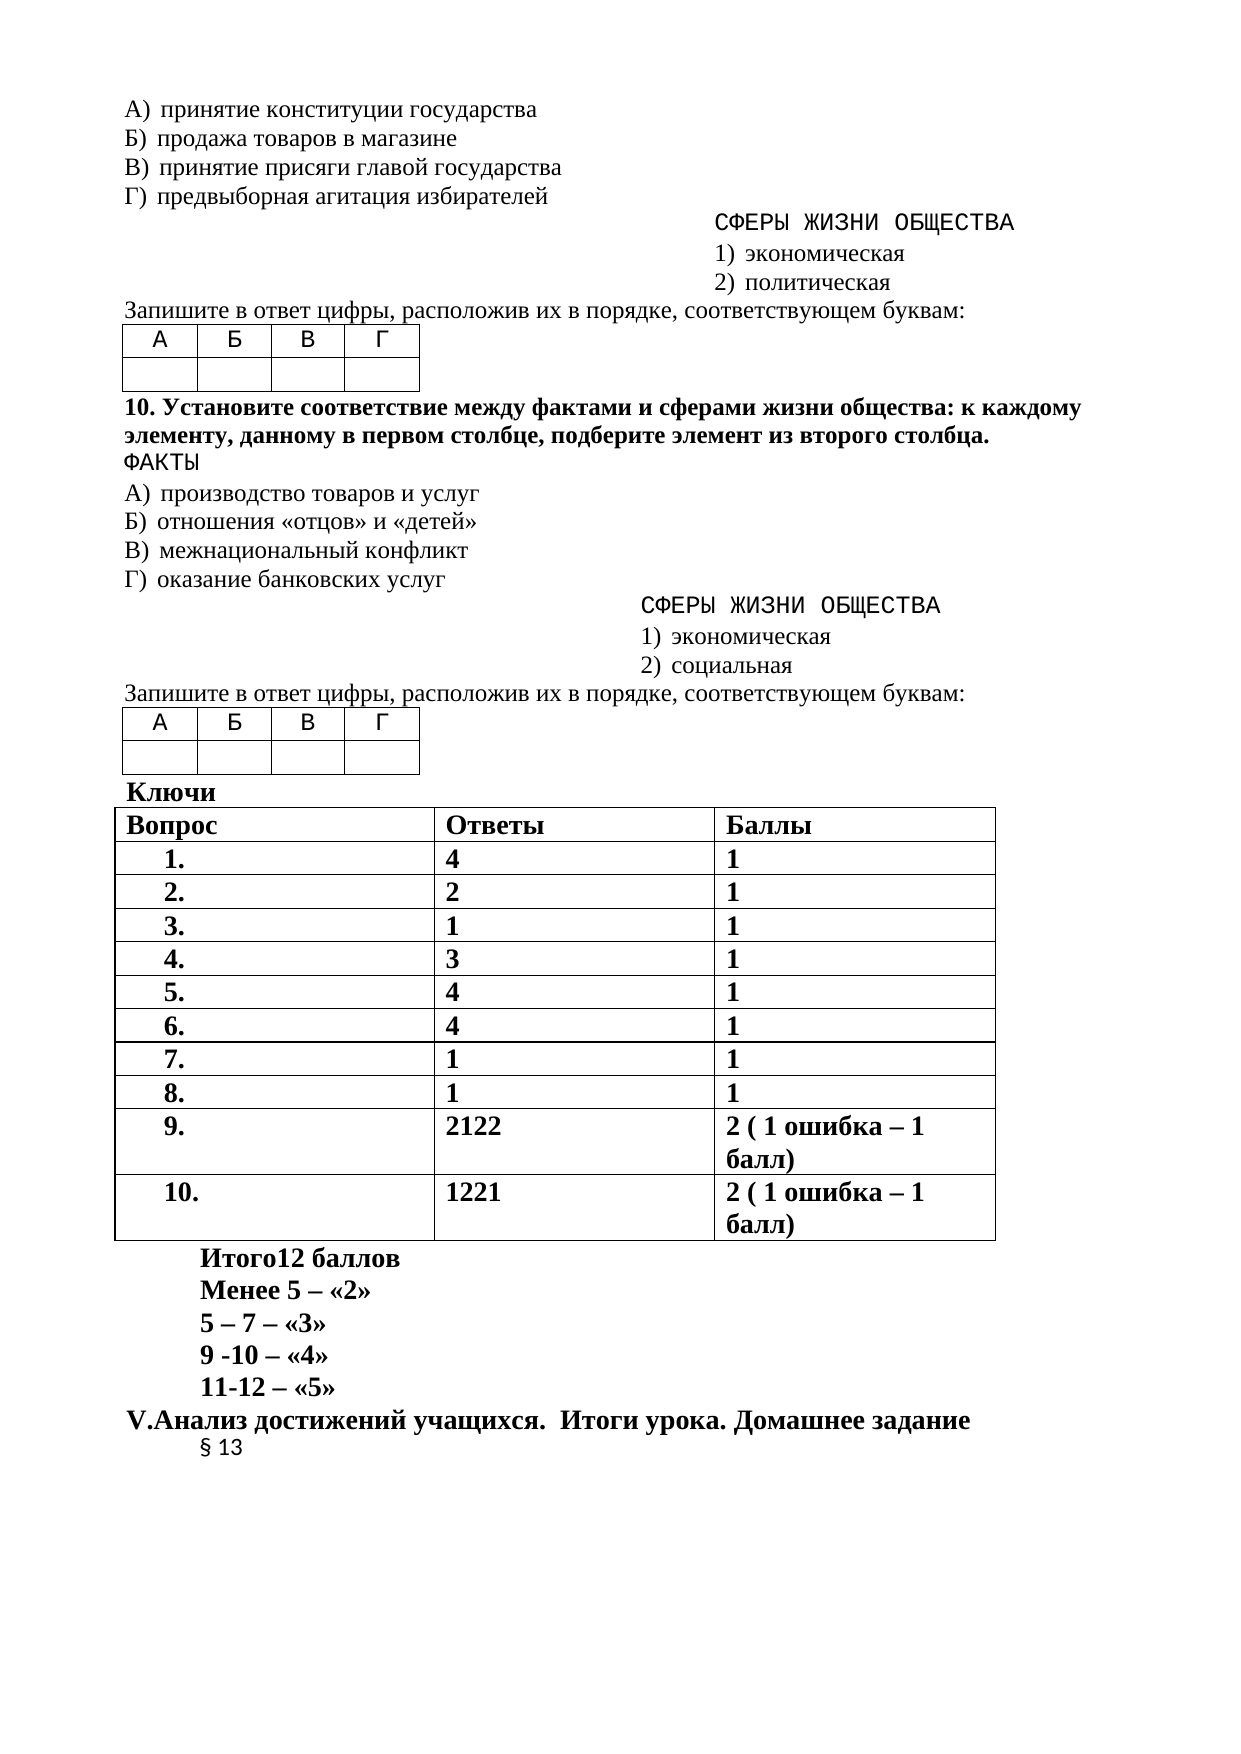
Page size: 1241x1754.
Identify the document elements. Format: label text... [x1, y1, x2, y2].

table_cell 2 ( 1 ошибка – 1 балл) [715, 1175, 995, 1240]
table_cell [116, 875, 434, 908]
table_cell [116, 909, 434, 941]
table_cell 4 [435, 1009, 714, 1041]
table_cell 2 [435, 875, 714, 908]
table_cell [272, 741, 344, 774]
table_cell 2 ( 1 ошибка – 1 балл) [715, 1109, 995, 1174]
table_cell 3 [435, 942, 714, 974]
table_cell 1 [435, 1076, 714, 1108]
table_cell 4 [435, 842, 714, 874]
text Б) отношения «отцов» и «детей» [124, 506, 1152, 535]
text § 13 [126, 1435, 1152, 1460]
table_cell 1 [715, 1043, 995, 1075]
text Итого12 баллов [126, 1241, 1152, 1273]
table_cell 2122 [435, 1109, 714, 1174]
table_cell [116, 1175, 434, 1240]
text В) принятие присяги главой государства [124, 152, 1152, 181]
table_cell 1 [715, 976, 995, 1008]
table_cell [198, 741, 271, 774]
text Запишите в ответ цифры, расположив их в порядке, соответствующем буквам: [124, 295, 1152, 324]
table_cell [123, 358, 197, 391]
table_cell 4 [435, 976, 714, 1008]
table_cell 1 [715, 942, 995, 974]
table_cell [116, 842, 434, 874]
text Б) продажа товаров в магазине [124, 123, 1152, 152]
text А) принятие конституции государства [124, 94, 1152, 123]
text ФАКТЫ [124, 449, 1152, 478]
table_cell [116, 1043, 434, 1075]
text СФЕРЫ ЖИЗНИ ОБЩЕСТВА [640, 209, 1152, 238]
text В) межнациональный конфликт [124, 535, 1152, 564]
table_header Б [198, 325, 271, 357]
text 10. Установите соответствие между фактами и сферами жизни общества: к каждому элементу, данному в первом столбце, подберите элемент из второго столбца. [124, 392, 1152, 449]
text Г) предвыборная агитация избирателей [124, 181, 1152, 209]
text СФЕРЫ ЖИЗНИ ОБЩЕСТВА [567, 593, 1152, 621]
text 1) экономическая [640, 238, 1152, 267]
text Запишите в ответ цифры, расположив их в порядке, соответствующем буквам: [124, 678, 1152, 707]
table_cell 1221 [435, 1175, 714, 1240]
table_header В [272, 708, 344, 740]
table_cell 1 [715, 875, 995, 908]
table_cell [116, 976, 434, 1008]
table_header Б [198, 708, 271, 740]
table_cell 1 [715, 1076, 995, 1108]
text Г) оказание банковских услуг [124, 564, 1152, 593]
text 9 -10 – «4» [126, 1338, 1152, 1371]
table_header Баллы [715, 808, 995, 841]
text 2) политическая [640, 267, 1152, 295]
table_header В [272, 325, 344, 357]
table_cell [116, 942, 434, 974]
table_header А [123, 325, 197, 357]
table_cell 1 [435, 1043, 714, 1075]
text 1) экономическая [567, 621, 1152, 650]
table_cell 1 [715, 842, 995, 874]
table_cell 1 [435, 909, 714, 941]
text Ключи [126, 775, 1152, 807]
table_cell 1 [715, 909, 995, 941]
table_header Г [345, 708, 419, 740]
table_cell [116, 1076, 434, 1108]
table_cell [345, 741, 419, 774]
table_header Ответы [435, 808, 714, 841]
text Менее 5 – «2» [126, 1273, 1152, 1306]
text А) производство товаров и услуг [124, 478, 1152, 506]
table_cell [272, 358, 344, 391]
table_cell [116, 1109, 434, 1174]
text 5 – 7 – «3» [126, 1306, 1152, 1338]
table_header Вопрос [116, 808, 434, 841]
text V.Анализ достижений учащихся. Итоги урока. Домашнее задание [126, 1403, 1152, 1435]
text 11-12 – «5» [126, 1371, 1152, 1403]
table_cell 1 [715, 1009, 995, 1041]
table_header А [123, 708, 197, 740]
text 2) социальная [567, 650, 1152, 678]
table_cell [123, 741, 197, 774]
table_header Г [345, 325, 419, 357]
table_cell [198, 358, 271, 391]
table_cell [345, 358, 419, 391]
table_cell [116, 1009, 434, 1041]
